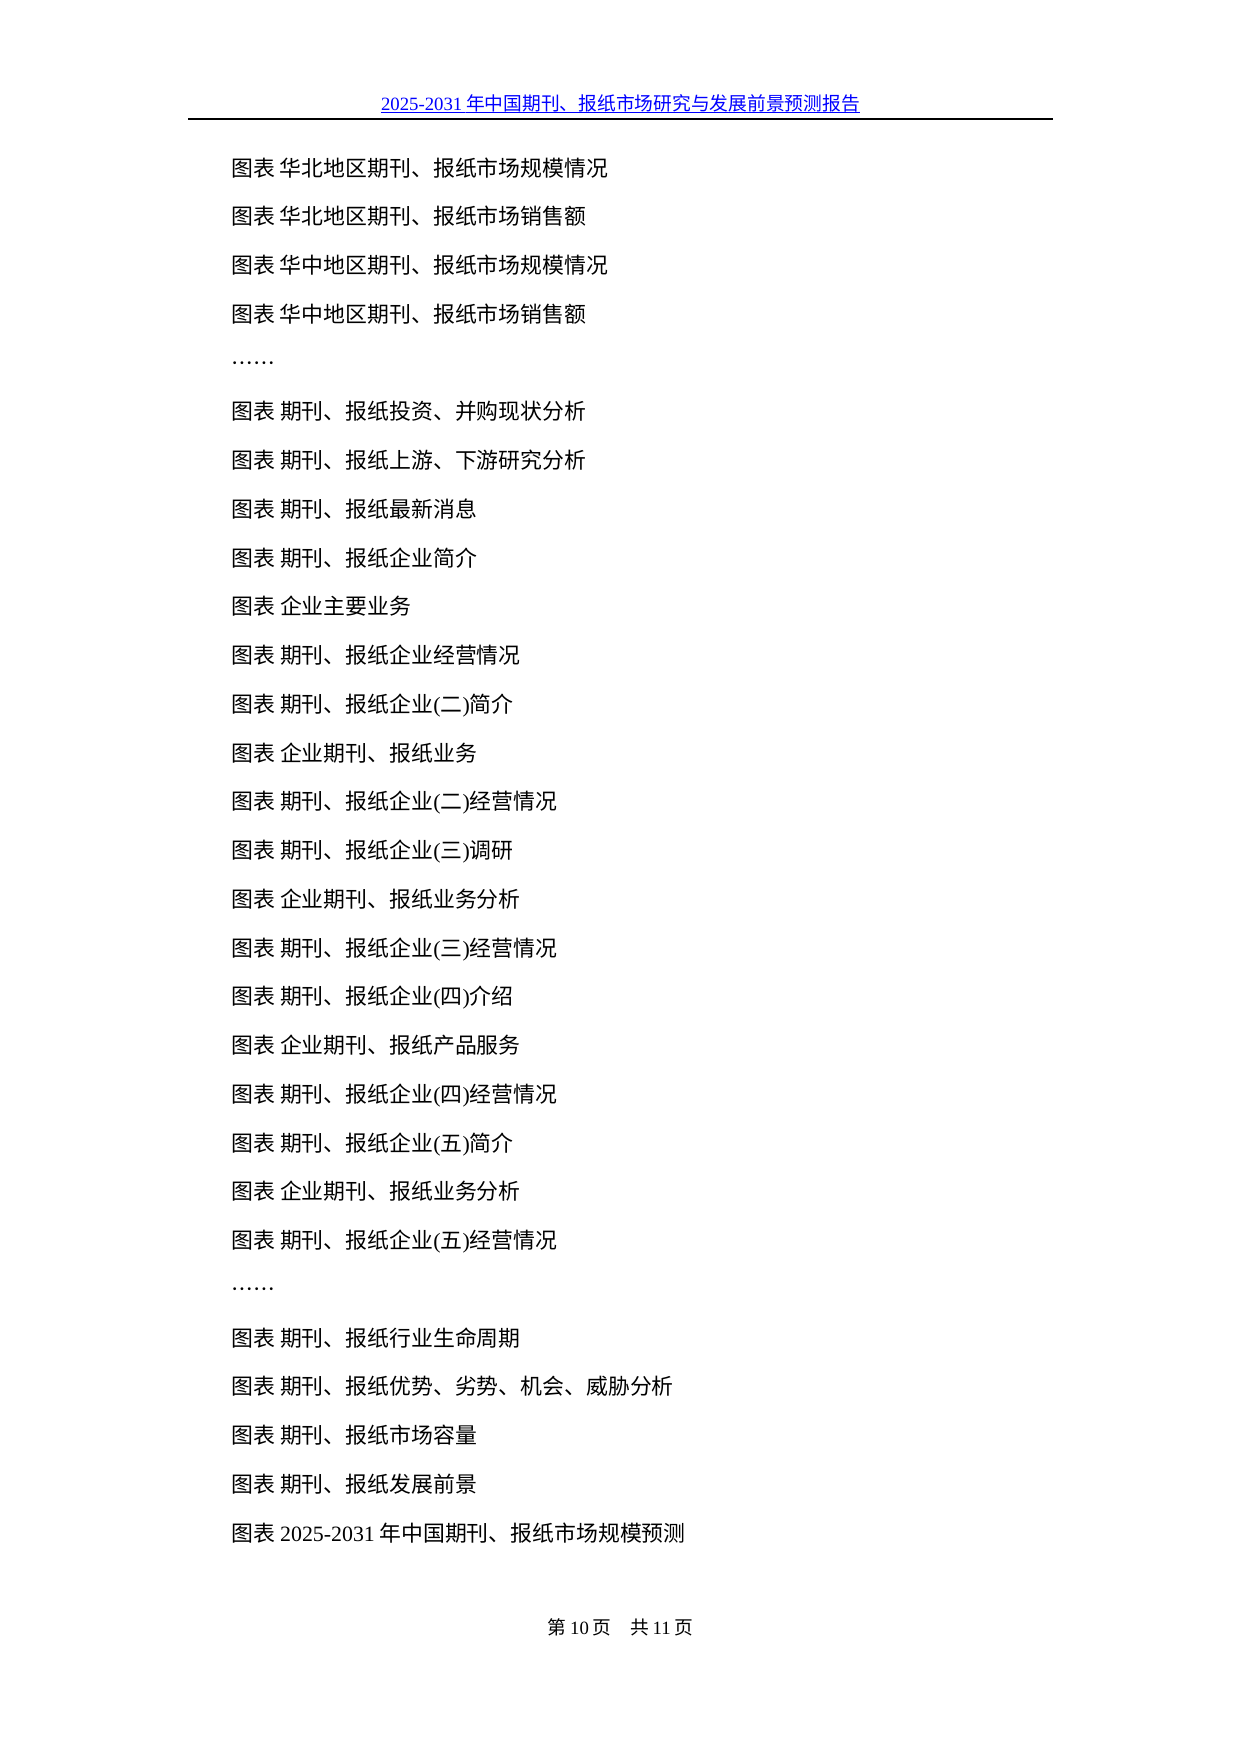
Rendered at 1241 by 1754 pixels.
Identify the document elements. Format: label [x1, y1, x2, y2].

text [187, 150, 1053, 1548]
